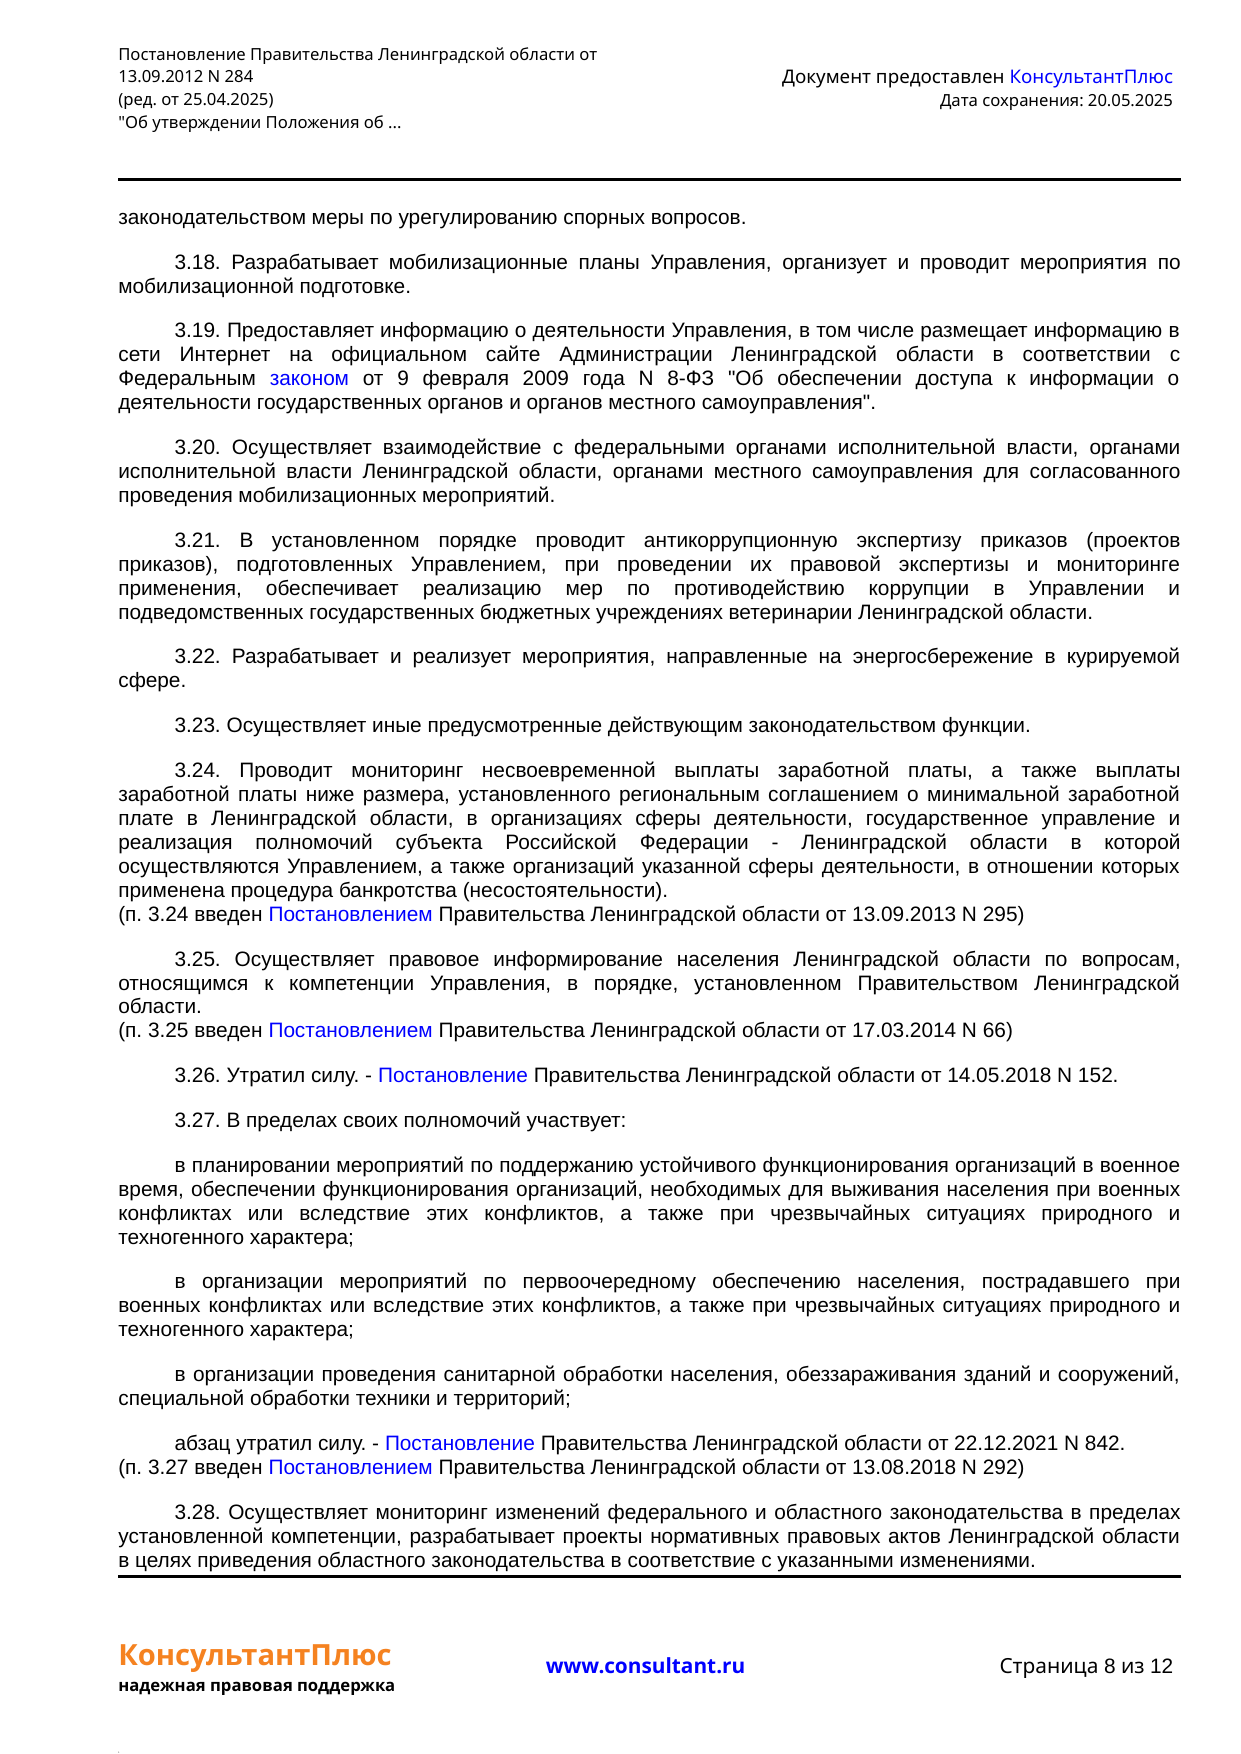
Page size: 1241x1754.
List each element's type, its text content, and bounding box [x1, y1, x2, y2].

text 3.28. Осуществляет мониторинг изменений федерального и областного законодательства в пределах установленной компетенции, разрабатывает проекты нормативных правовых актов Ленинградской области в целях приведения областного законодательства в соответствие с указанными изменениями. [118, 1499, 1181, 1571]
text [118, 205, 1181, 229]
text 3.26. Утратил силу. - Постановление Правительства Ленинградской области от 14.05.2018 N 152. [118, 1063, 1181, 1087]
text (п. 3.25 введен Постановлением Правительства Ленинградской области от 17.03.2014 N 66) [118, 1018, 1181, 1042]
text в планировании мероприятий по поддержанию устойчивого функционирования организаций в военное время, обеспечении функционирования организаций, необходимых для выживания населения при военных конфликтах или вследствие этих конфликтов, а также при чрезвычайных ситуациях природного и техногенного характера; [118, 1153, 1181, 1248]
text 3.22. Разрабатывает и реализует мероприятия, направленные на энергосбережение в курируемой сфере. [118, 644, 1181, 692]
text в организации мероприятий по первоочередному обеспечению населения, пострадавшего при военных конфликтах или вследствие этих конфликтов, а также при чрезвычайных ситуациях природного и техногенного характера; [118, 1269, 1181, 1341]
text в организации проведения санитарной обработки населения, обеззараживания зданий и сооружений, специальной обработки техники и территорий; [118, 1362, 1181, 1410]
text 3.25. Осуществляет правовое информирование населения Ленинградской области по вопросам, относящимся к компетенции Управления, в порядке, установленном Правительством Ленинградской области. [118, 946, 1181, 1018]
text (п. 3.27 введен Постановлением Правительства Ленинградской области от 13.08.2018 N 292) [118, 1455, 1181, 1479]
text 3.19. Предоставляет информацию о деятельности Управления, в том числе размещает информацию в сети Интернет на официальном сайте Администрации Ленинградской области в соответствии с Федеральным законом от 9 февраля 2009 года N 8-ФЗ "Об обеспечении доступа к информации о деятельности государственных органов и органов местного самоуправления". [118, 318, 1181, 414]
text 3.23. Осуществляет иные предусмотренные действующим законодательством функции. [118, 713, 1181, 737]
text 3.18. Разрабатывает мобилизационные планы Управления, организует и проводит мероприятия по мобилизационной подготовке. [118, 249, 1181, 297]
text 3.27. В пределах своих полномочий участвует: [118, 1108, 1181, 1132]
text 3.21. В установленном порядке проводит антикоррупционную экспертизу приказов (проектов приказов), подготовленных Управлением, при проведении их правовой экспертизы и мониторинге применения, обеспечивает реализацию мер по противодействию коррупции в Управлении и подведомственных государственных бюджетных учреждениях ветеринарии Ленинградской области. [118, 528, 1181, 623]
text абзац утратил силу. - Постановление Правительства Ленинградской области от 22.12.2021 N 842. [118, 1431, 1181, 1455]
text 3.20. Осуществляет взаимодействие с федеральными органами исполнительной власти, органами исполнительной власти Ленинградской области, органами местного самоуправления для согласованного проведения мобилизационных мероприятий. [118, 435, 1181, 507]
text (п. 3.24 введен Постановлением Правительства Ленинградской области от 13.09.2013 N 295) [118, 902, 1181, 926]
text 3.24. Проводит мониторинг несвоевременной выплаты заработной платы, а также выплаты заработной платы ниже размера, установленного региональным соглашением о минимальной заработной плате в Ленинградской области, в организациях сферы деятельности, государственное управление и реализация полномочий субъекта Российской Федерации - Ленинградской области в которой осуществляются Управлением, а также организаций указанной сферы деятельности, в отношении которых применена процедура банкротства (несостоятельности). [118, 758, 1181, 902]
